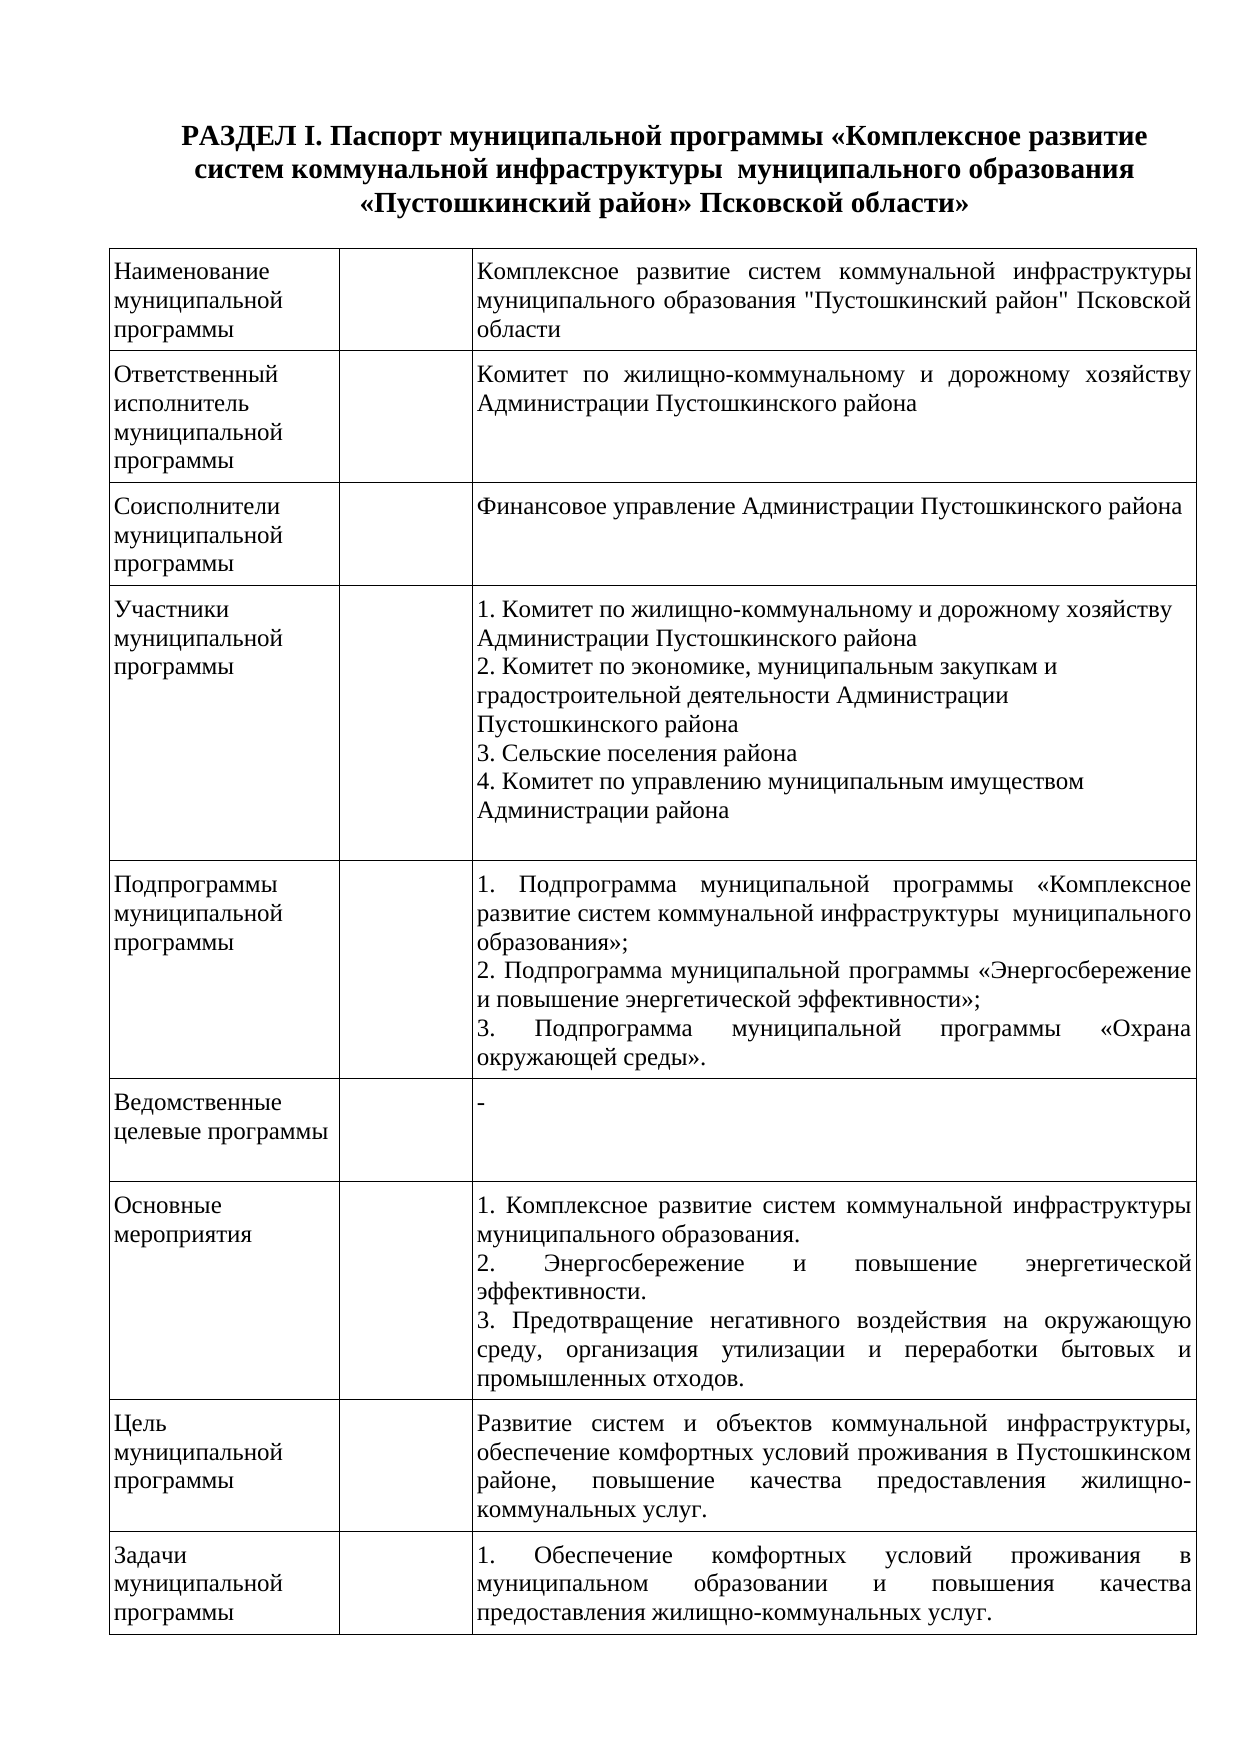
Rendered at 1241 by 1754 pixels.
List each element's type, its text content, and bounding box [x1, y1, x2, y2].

table_cell Ответственный исполнитель муниципальной программы [110, 351, 339, 482]
table_cell [340, 586, 472, 860]
table_cell [340, 351, 472, 482]
table_cell Основные мероприятия [110, 1182, 339, 1399]
table_cell 1. Комитет по жилищно-коммунальному и дорожному хозяйству Администрации Пустошкинского района 2. Комитет по экономике, муниципальным закупкам и градостроительной деятельности Администрации Пустошкинского района 3. Сельские поселения района 4. Комитет по управлению муниципальным имуществом Администрации района [473, 586, 1196, 860]
table_cell Участники муниципальной программы [110, 586, 339, 860]
table_header Наименование муниципальной программы [110, 249, 339, 350]
table_cell [340, 1400, 472, 1531]
table_cell Ведомственные целевые программы [110, 1079, 339, 1181]
table_cell Соисполнители муниципальной программы [110, 483, 339, 585]
table_cell [340, 861, 472, 1078]
table_cell - [473, 1079, 1196, 1181]
table_cell Подпрограммы муниципальной программы [110, 861, 339, 1078]
table_cell [340, 1182, 472, 1399]
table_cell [110, 1532, 339, 1634]
table_cell 1. Подпрограмма муниципальной программы «Комплексное развитие систем коммунальной инфраструктуры муниципального образования»; 2. Подпрограмма муниципальной программы «Энергосбережение и повышение энергетической эффективности»; 3. Подпрограмма муниципальной программы «Охрана окружающей среды». [473, 861, 1196, 1078]
table_header Комплексное развитие систем коммунальной инфраструктуры муниципального образования "Пустошкинский район" Псковской области [473, 249, 1196, 350]
table_cell [340, 483, 472, 585]
text РАЗДЕЛ I. Паспорт муниципальной программы «Комплексное развитие систем коммунальной инфраструктуры муниципального образования «Пустошкинский район» Псковской области» [177, 118, 1152, 219]
table_cell [340, 1532, 472, 1634]
table_cell [340, 1079, 472, 1181]
table_header [340, 249, 472, 350]
table_cell Комитет по жилищно-коммунальному и дорожному хозяйству Администрации Пустошкинского района [473, 351, 1196, 482]
table_cell Развитие систем и объектов коммунальной инфраструктуры, обеспечение комфортных условий проживания в Пустошкинском районе, повышение качества предоставления жилищно-коммунальных услуг. [473, 1400, 1196, 1531]
table_cell Цель муниципальной программы [110, 1400, 339, 1531]
table_cell 1. Комплексное развитие систем коммунальной инфраструктуры муниципального образования. 2. Энергосбережение и повышение энергетической эффективности. 3. Предотвращение негативного воздействия на окружающую среду, организация утилизации и переработки бытовых и промышленных отходов. [473, 1182, 1196, 1399]
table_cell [473, 1532, 1196, 1634]
table_cell Финансовое управление Администрации Пустошкинского района [473, 483, 1196, 585]
